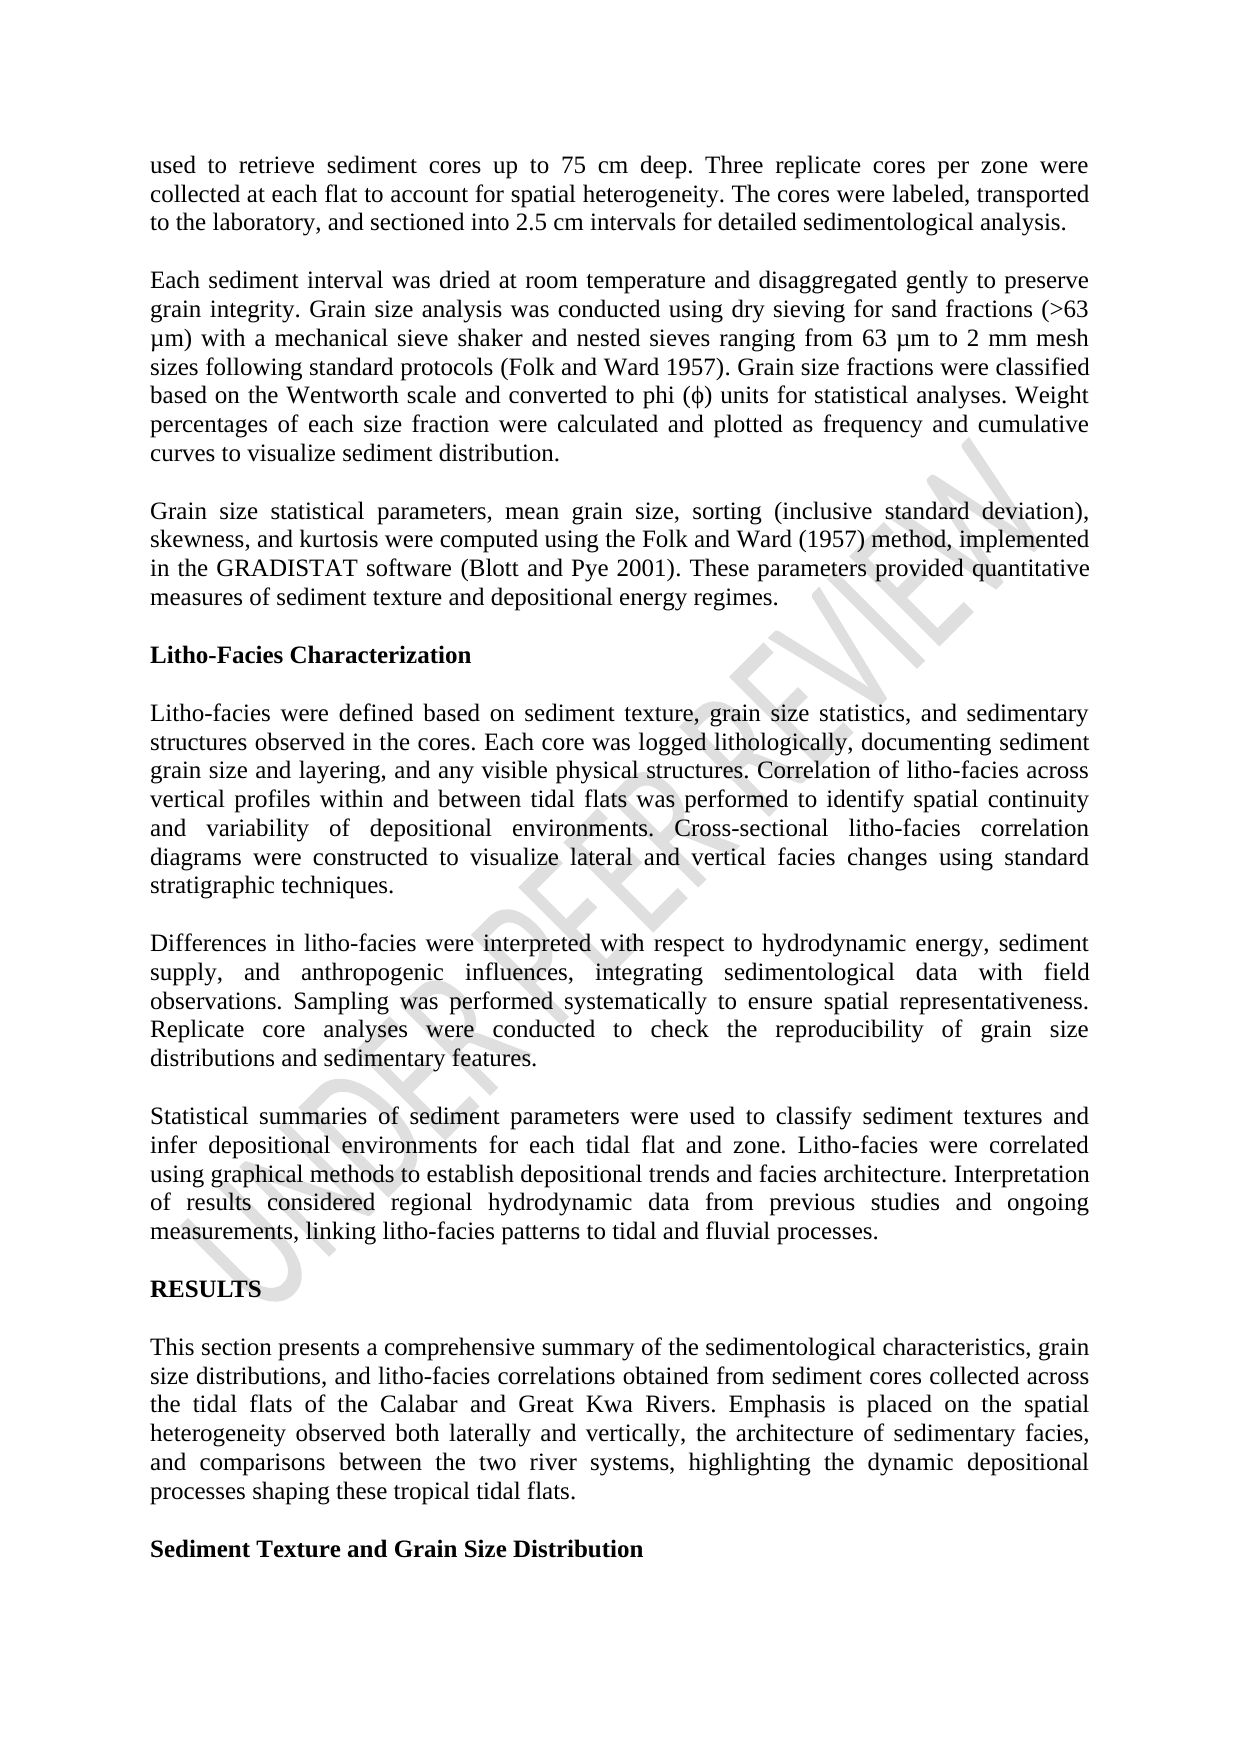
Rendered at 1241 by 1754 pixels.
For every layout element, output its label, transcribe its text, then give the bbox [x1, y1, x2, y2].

text Sediment Texture and Grain Size Distribution [150, 1534, 1090, 1562]
text Differences in litho-facies were interpreted with respect to hydrodynamic energy, sediment supply, and anthropogenic influences, integrating sedimentological data with field observations. Sampling was performed systematically to ensure spatial representativeness. Replicate core analyses were conducted to check the reproducibility of grain size distributions and sedimentary features. [150, 928, 1090, 1072]
text Grain size statistical parameters, mean grain size, sorting (inclusive standard deviation), skewness, and kurtosis were computed using the Folk and Ward (1957) method, implemented in the GRADISTAT software (Blott and Pye 2001). These parameters provided quantitative measures of sediment texture and depositional energy regimes. [150, 496, 1090, 611]
text This section presents a comprehensive summary of the sedimentological characteristics, grain size distributions, and litho-facies correlations obtained from sediment cores collected across the tidal flats of the Calabar and Great Kwa Rivers. Emphasis is placed on the spatial heterogeneity observed both laterally and vertically, the architecture of sedimentary facies, and comparisons between the two river systems, highlighting the dynamic depositional processes shaping these tropical tidal flats. [150, 1332, 1090, 1504]
text Statistical summaries of sediment parameters were used to classify sediment textures and infer depositional environments for each tidal flat and zone. Litho-facies were correlated using graphical methods to establish depositional trends and facies architecture. Interpretation of results considered regional hydrodynamic data from previous studies and ongoing measurements, linking litho-facies patterns to tidal and fluvial processes. [150, 1101, 1090, 1245]
text Each sediment interval was dried at room temperature and disaggregated gently to preserve grain integrity. Grain size analysis was conducted using dry sieving for sand fractions (>63 µm) with a mechanical sieve shaker and nested sieves ranging from 63 µm to 2 mm mesh sizes following standard protocols (Folk and Ward 1957). Grain size fractions were classified based on the Wentworth scale and converted to phi (ϕ) units for statistical analyses. Weight percentages of each size fraction were calculated and plotted as frequency and cumulative curves to visualize sediment distribution. [150, 265, 1090, 467]
text Litho-Facies Characterization [150, 640, 1090, 669]
text Litho-facies were defined based on sediment texture, grain size statistics, and sedimentary structures observed in the cores. Each core was logged lithologically, documenting sediment grain size and layering, and any visible physical structures. Correlation of litho-facies across vertical profiles within and between tidal flats was performed to identify spatial continuity and variability of depositional environments. Cross-sectional litho-facies correlation diagrams were constructed to visualize lateral and vertical facies changes using standard stratigraphic techniques. [150, 698, 1090, 899]
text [150, 150, 1090, 236]
text RESULTS [150, 1274, 1090, 1303]
